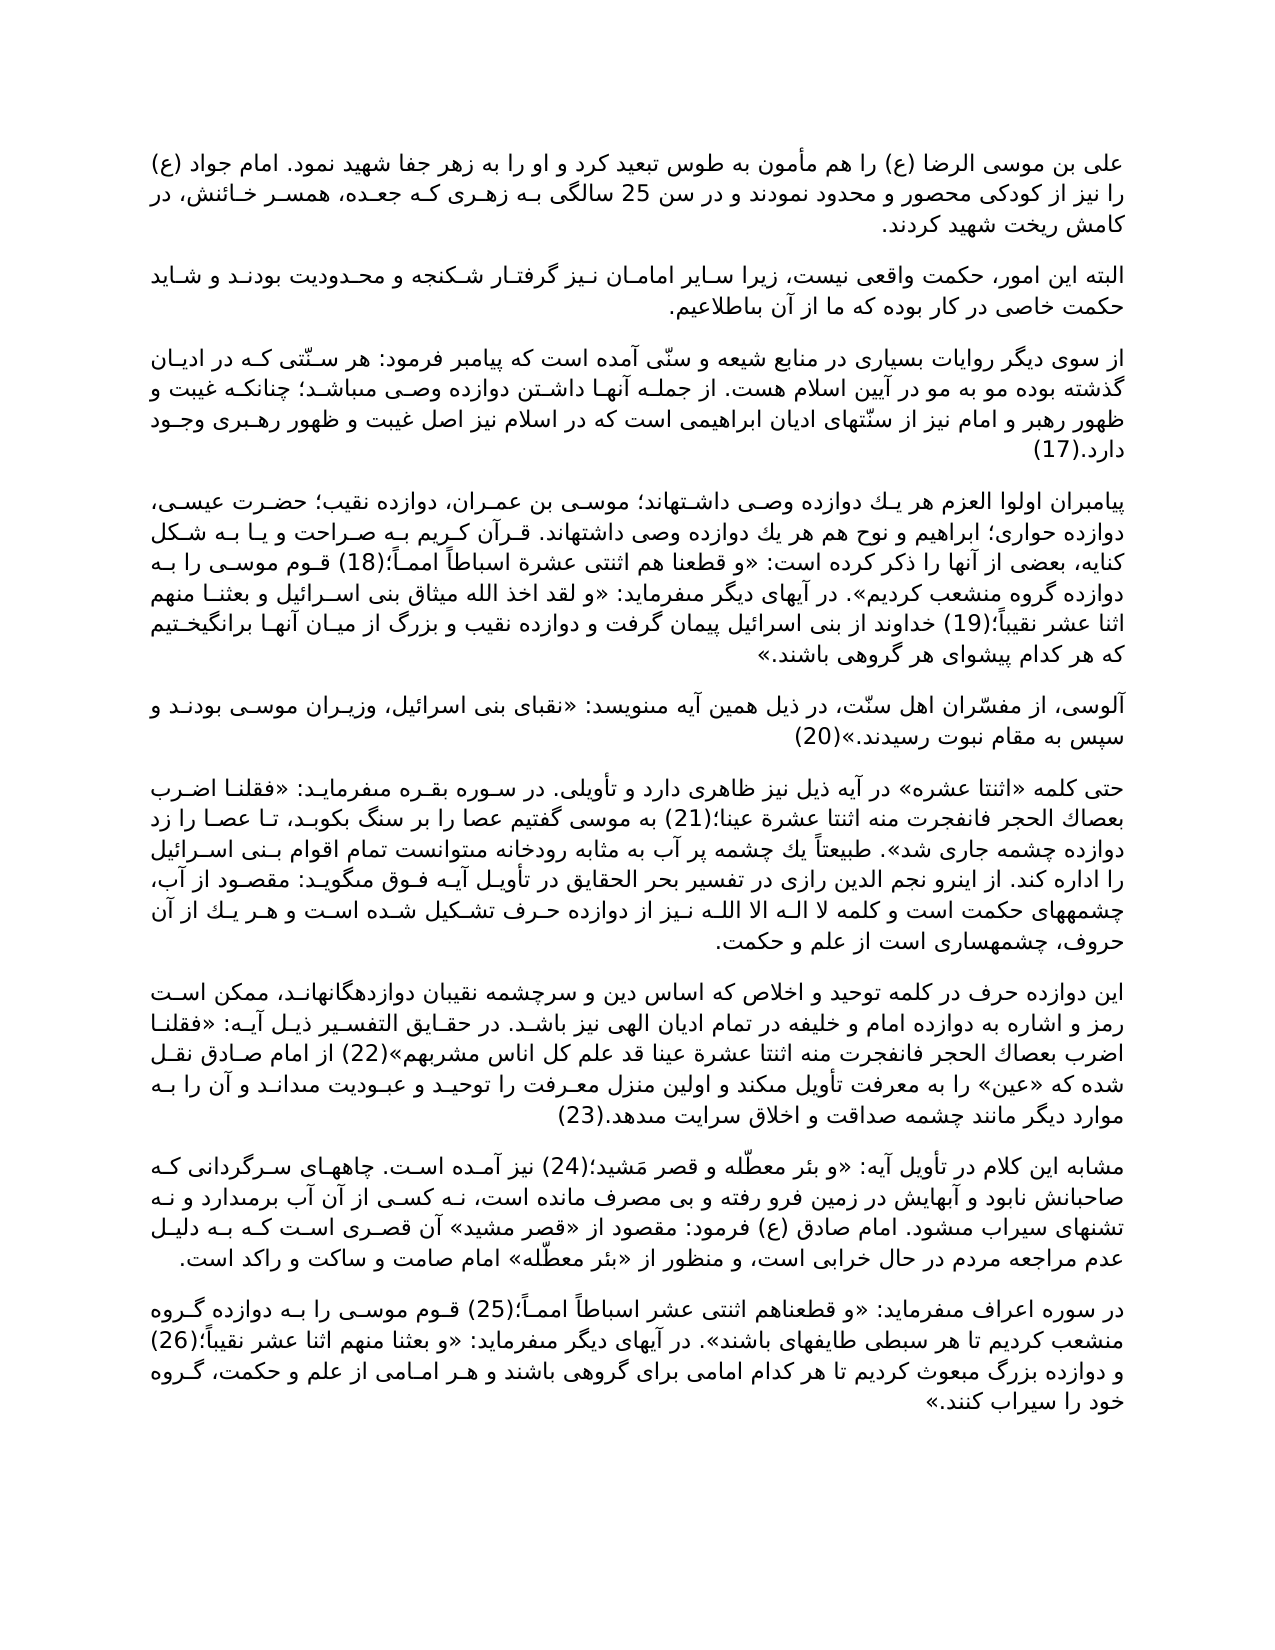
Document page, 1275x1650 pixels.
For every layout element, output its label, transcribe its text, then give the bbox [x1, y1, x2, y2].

text اين دوازده حرف در كلمه توحيد و اخلاص كه اساس دين و سرچشمه نقيبان دوازده‏گانه‏اند، ممكن است رمز و اشاره به دوازده امام و خليفه در تمام اديان الهى نيز باشد. در حقايق التفسير ذيل آيه: «فقلنا اضرب بعصاك الحجر فانفجرت منه اثنتا عشرة عينا قد علم كل اناس مشربهم»(22) از امام صادق نقل شده كه «عين» را به معرفت تأويل مى‏كند و اولين منزل معرفت را توحيد و عبوديت مى‏داند و آن را به موارد ديگر مانند چشمه صداقت و اخلاق سرايت مى‏دهد.(23) [150, 979, 1125, 1128]
text در سوره اعراف مى‏فرمايد: «و قطعناهم اثنتى عشر اسباطاً امماً؛(25) قوم موسى را به دوازده گروه منشعب كرديم تا هر سبطى طايفه‏اى باشند». در آيه‏اى ديگر مى‏فرمايد: «و بعثنا منهم اثنا عشر نقيباً؛(26) و دوازده بزرگ مبعوث كرديم تا هر كدام امامى براى گروهى باشند و هر امامى از علم و حكمت، گروه خود را سيراب كنند.» [150, 1297, 1125, 1415]
text البته اين امور، حكمت واقعى نيست، زيرا ساير امامان نيز گرفتار شكنجه و محدوديت بودند و شايد حكمت خاصى در كار بوده كه ما از آن بى‏اطلاعيم. [150, 263, 1125, 320]
text آلوسى، از مفسّران اهل سنّت، در ذيل همين آيه مى‏نويسد: «نقباى بنى اسرائيل، وزيران موسى بودند و سپس به مقام نبوت رسيدند.»(20) [150, 693, 1125, 750]
text على بن موسى الرضا (ع) را هم مأمون به طوس تبعيد كرد و او را به زهر جفا شهيد نمود. امام جواد (ع) را نيز از كودكى محصور و محدود نمودند و در سن 25 سالگى به زهرى كه جعده، همسر خائنش، در كامش ريخت شهيد كردند. [150, 150, 1125, 238]
text حتى كلمه «اثنتا عشره» در آيه ذيل نيز ظاهرى دارد و تأويلى. در سوره بقره مى‏فرمايد: «فقلنا اضرب بعصاك الحجر فانفجرت منه اثنتا عشرة عينا؛(21) به موسى گفتيم عصا را بر سنگ بكوبد، تا عصا را زد دوازده چشمه جارى شد». طبيعتاً يك چشمه پر آب به مثابه رودخانه مى‏توانست تمام اقوام بنى اسرائيل را اداره كند. از اين‏رو نجم الدين رازى در تفسير بحر الحقايق در تأويل آيه فوق مى‏گويد: مقصود از آب، چشمه‏هاى حكمت است و كلمه لا اله الا الله نيز از دوازده حرف تشكيل شده است و هر يك از آن حروف، چشمه‏سارى است از علم و حكمت. [150, 775, 1125, 954]
text پيامبران اولوا العزم هر يك دوازده وصى داشته‏اند؛ موسى بن عمران، دوازده نقيب؛ حضرت عيسى، دوازده حوارى؛ ابراهيم و نوح هم هر يك دوازده وصى داشته‏اند. قرآن كريم به صراحت و يا به شكل كنايه، بعضى از آن‏ها را ذكر كرده است: «و قطعنا هم اثنتى عشرة اسباطاً امماً؛(18) قوم موسى را به دوازده گروه منشعب كرديم». در آيه‏اى ديگر مى‏فرمايد: «و لقد اخذ الله ميثاق بنى اسرائيل و بعثنا منهم اثنا عشر نقيباً؛(19) خداوند از بنى اسرائيل پيمان گرفت و دوازده نقيب و بزرگ از ميان آن‏ها برانگيختيم كه هر كدام پيشواى هر گروهى باشند.» [150, 488, 1125, 668]
text از سوى ديگر روايات بسيارى در منابع شيعه و سنّى آمده است كه پيامبر فرمود: هر سنّتى كه در اديان گذشته بوده مو به مو در آيين اسلام هست. از جمله آن‏ها داشتن دوازده وصى مى‏باشد؛ چنان‏كه غيبت و ظهور رهبر و امام نيز از سنّت‏هاى اديان ابراهيمى است كه در اسلام نيز اصل غيبت و ظهور رهبرى وجود دارد.(17) [150, 345, 1125, 463]
text مشابه اين كلام در تأويل آيه: «و بئر معطّله و قصر مَشيد؛(24) نيز آمده است. چاه‏هاى سرگردانى كه صاحبانش نابود و آب‏هايش در زمين فرو رفته و بى مصرف مانده است، نه كسى از آن آب برمى‏دارد و نه تشنه‏اى سيراب مى‏شود. امام صادق (ع) فرمود: مقصود از «قصر مشيد» آن قصرى است كه به دليل عدم مراجعه مردم در حال خرابى است، و منظور از «بئر معطّله» امام صامت و ساكت و راكد است. [150, 1153, 1125, 1272]
